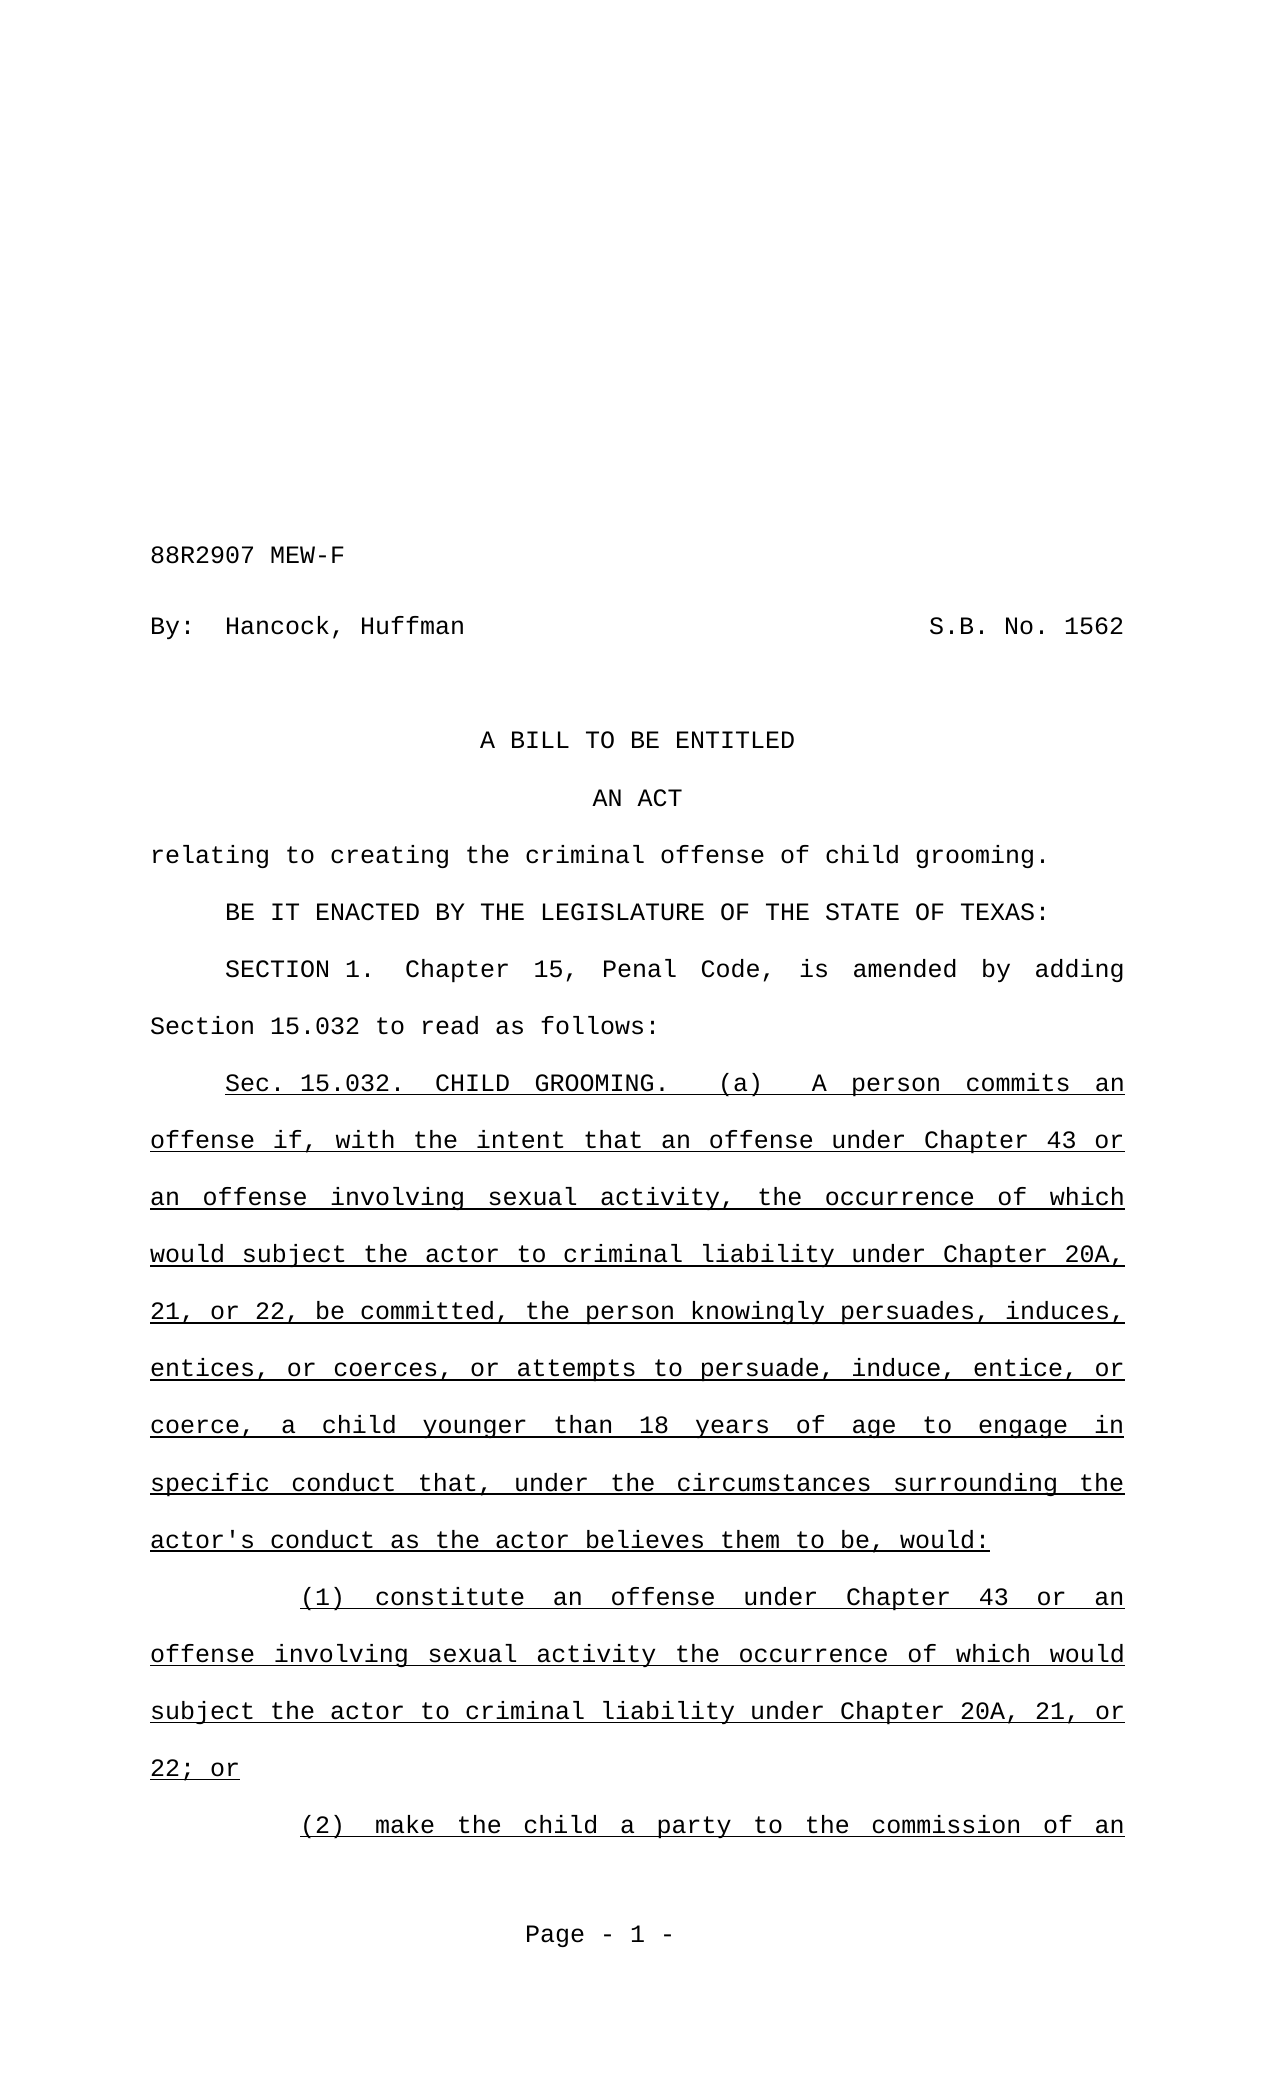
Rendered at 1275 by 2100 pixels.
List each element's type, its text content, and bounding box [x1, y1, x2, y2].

text (1) constitute an offense under Chapter 43 or an offense involving sexual activity the occurrence of which would subject the actor to criminal liability under Chapter 20A, 21, or 22; or [150, 1666, 1125, 1722]
text Sec. 15.032. CHILD GROOMING. (a) A person commits an offense if, with the intent that an offense under Chapter 43 or an offense involving sexual activity, the occurrence of which would subject the actor to criminal liability under Chapter 20A, 21, or 22, be committed, the person knowingly persuades, induces, entices, or coerces, or attempts to persuade, induce, entice, or coerce, a child younger than 18 years of age to engage in specific conduct that, under the circumstances surrounding the actor's conduct as the actor believes them to be, would: [150, 1324, 1125, 1379]
text By: Hancock, Huffman S.B. No. 1562 [150, 614, 1125, 642]
text (1) constitute an offense under Chapter 43 or an offense involving sexual activity the occurrence of which would subject the actor to criminal liability under Chapter 20A, 21, or 22; or [150, 1584, 1125, 1665]
text Sec. 15.032. CHILD GROOMING. (a) A person commits an offense if, with the intent that an offense under Chapter 43 or an offense involving sexual activity, the occurrence of which would subject the actor to criminal liability under Chapter 20A, 21, or 22, be committed, the person knowingly persuades, induces, entices, or coerces, or attempts to persuade, induce, entice, or coerce, a child younger than 18 years of age to engage in specific conduct that, under the circumstances surrounding the actor's conduct as the actor believes them to be, would: [150, 1210, 1125, 1265]
text Sec. 15.032. CHILD GROOMING. (a) A person commits an offense if, with the intent that an offense under Chapter 43 or an offense involving sexual activity, the occurrence of which would subject the actor to criminal liability under Chapter 20A, 21, or 22, be committed, the person knowingly persuades, induces, entices, or coerces, or attempts to persuade, induce, entice, or coerce, a child younger than 18 years of age to engage in specific conduct that, under the circumstances surrounding the actor's conduct as the actor believes them to be, would: [150, 1152, 1125, 1208]
text Sec. 15.032. CHILD GROOMING. (a) A person commits an offense if, with the intent that an offense under Chapter 43 or an offense involving sexual activity, the occurrence of which would subject the actor to criminal liability under Chapter 20A, 21, or 22, be committed, the person knowingly persuades, induces, entices, or coerces, or attempts to persuade, induce, entice, or coerce, a child younger than 18 years of age to engage in specific conduct that, under the circumstances surrounding the actor's conduct as the actor believes them to be, would: [150, 1381, 1125, 1493]
text BE IT ENACTED BY THE LEGISLATURE OF THE STATE OF TEXAS: [150, 899, 1125, 928]
text (1) constitute an offense under Chapter 43 or an offense involving sexual activity the occurrence of which would subject the actor to criminal liability under Chapter 20A, 21, or 22; or [150, 1723, 1125, 1784]
text 88R2907 MEW-F [150, 542, 1125, 571]
text Sec. 15.032. CHILD GROOMING. (a) A person commits an offense if, with the intent that an offense under Chapter 43 or an offense involving sexual activity, the occurrence of which would subject the actor to criminal liability under Chapter 20A, 21, or 22, be committed, the person knowingly persuades, induces, entices, or coerces, or attempts to persuade, induce, entice, or coerce, a child younger than 18 years of age to engage in specific conduct that, under the circumstances surrounding the actor's conduct as the actor believes them to be, would: [150, 1495, 1125, 1556]
text SECTION 1. Chapter 15, Penal Code, is amended by adding Section 15.032 to read as follows: [150, 956, 1125, 1042]
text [150, 1812, 1125, 1841]
text Sec. 15.032. CHILD GROOMING. (a) A person commits an offense if, with the intent that an offense under Chapter 43 or an offense involving sexual activity, the occurrence of which would subject the actor to criminal liability under Chapter 20A, 21, or 22, be committed, the person knowingly persuades, induces, entices, or coerces, or attempts to persuade, induce, entice, or coerce, a child younger than 18 years of age to engage in specific conduct that, under the circumstances surrounding the actor's conduct as the actor believes them to be, would: [150, 1267, 1125, 1322]
text Sec. 15.032. CHILD GROOMING. (a) A person commits an offense if, with the intent that an offense under Chapter 43 or an offense involving sexual activity, the occurrence of which would subject the actor to criminal liability under Chapter 20A, 21, or 22, be committed, the person knowingly persuades, induces, entices, or coerces, or attempts to persuade, induce, entice, or coerce, a child younger than 18 years of age to engage in specific conduct that, under the circumstances surrounding the actor's conduct as the actor believes them to be, would: [150, 1070, 1125, 1151]
text AN ACT [150, 785, 1125, 813]
text A BILL TO BE ENTITLED [150, 728, 1125, 756]
text relating to creating the criminal offense of child grooming. [150, 842, 1125, 871]
